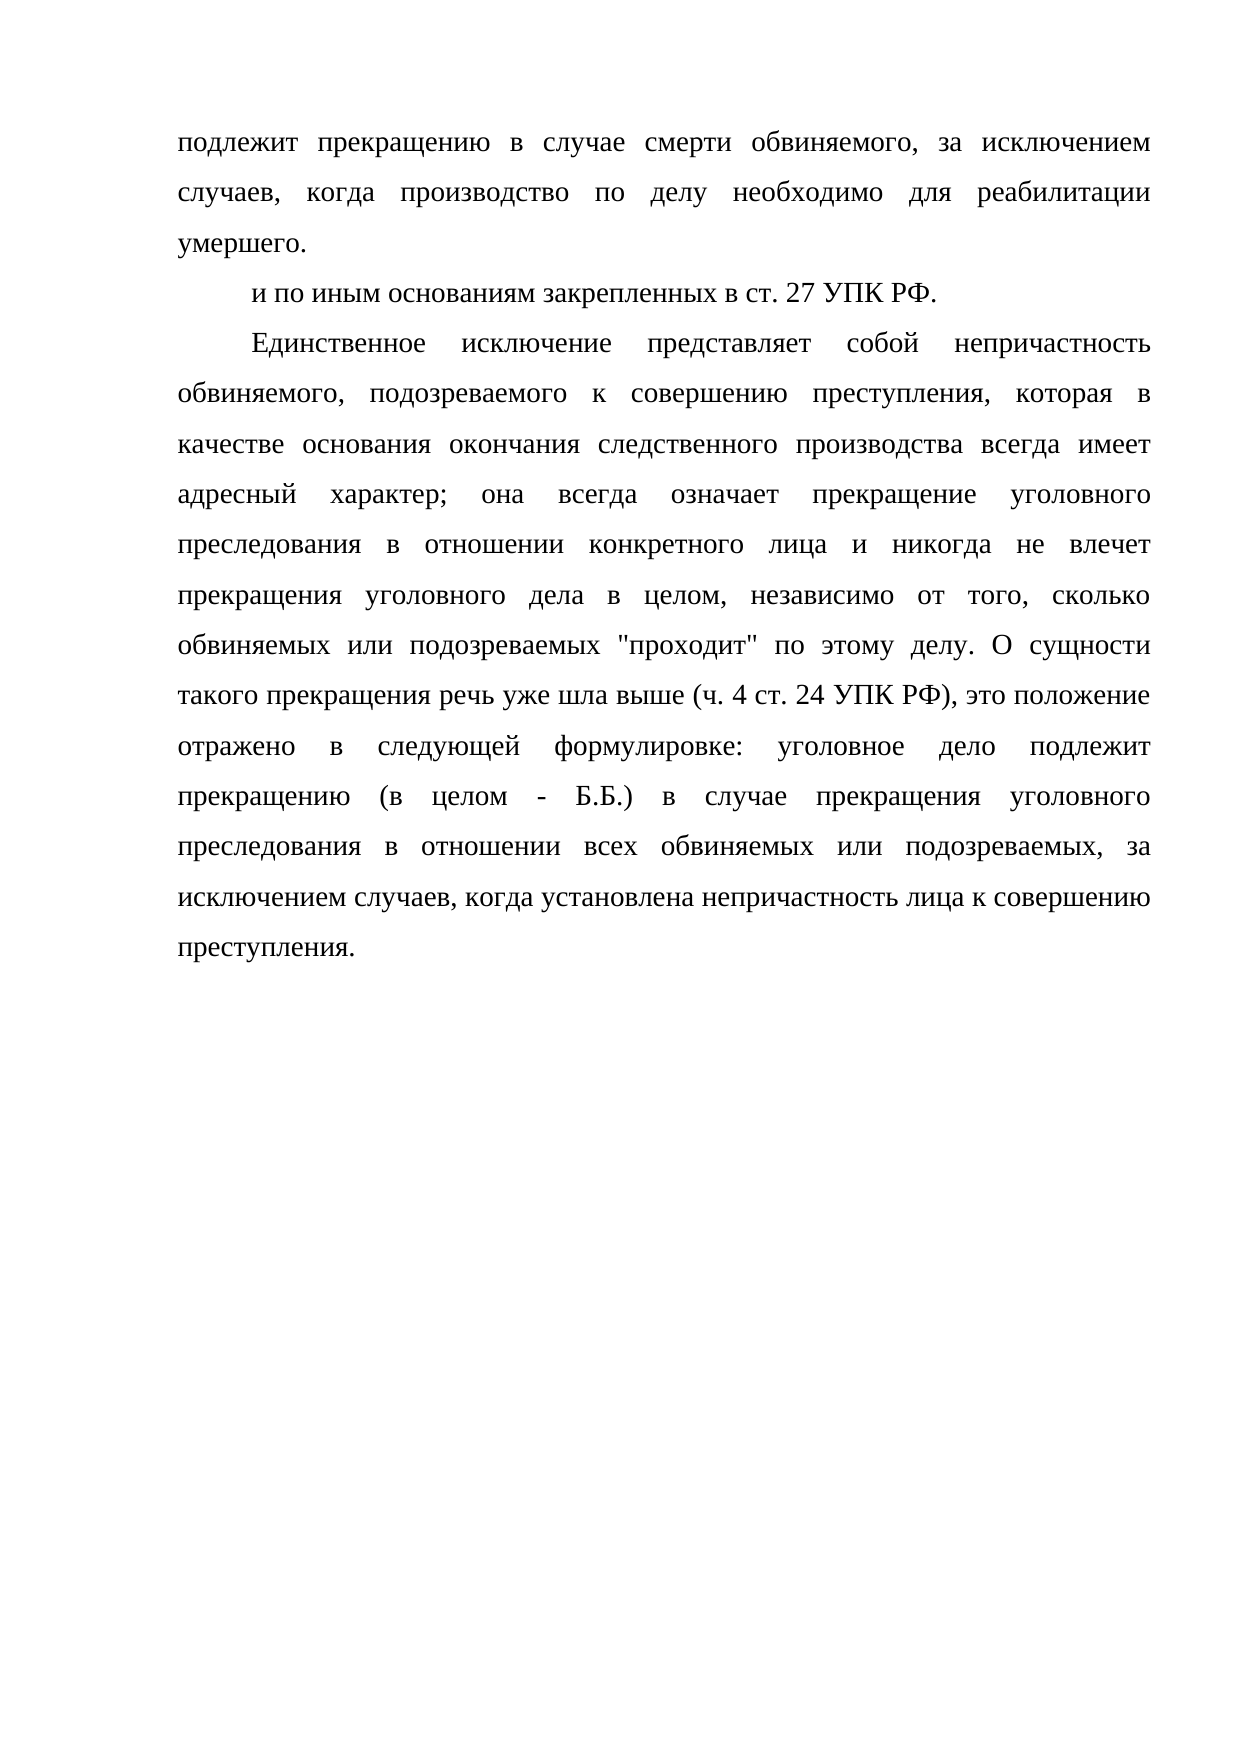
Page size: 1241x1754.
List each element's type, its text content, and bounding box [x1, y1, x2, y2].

text Единственное исключение представляет собой непричастность обвиняемого, подозреваемого к совершению преступления, которая в качестве основания окончания следственного производства всегда имеет адресный характер; она всегда означает прекращение уголовного преследования в отношении конкретного лица и никогда не влечет прекращения уголовного дела в целом, независимо от того, сколько обвиняемых или подозреваемых "проходит" по этому делу. О сущности такого прекращения речь уже шла выше (ч. 4 ст. 24 УПК РФ), это положение отражено в следующей формулировке: уголовное дело подлежит прекращению (в целом - Б.Б.) в случае прекращения уголовного преследования в отношении всех обвиняемых или подозреваемых, за исключением случаев, когда установлена непричастность лица к совершению преступления. [177, 325, 1152, 963]
text и по иным основаниям закрепленных в ст. 27 УПК РФ. [177, 275, 1152, 308]
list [177, 124, 1152, 258]
